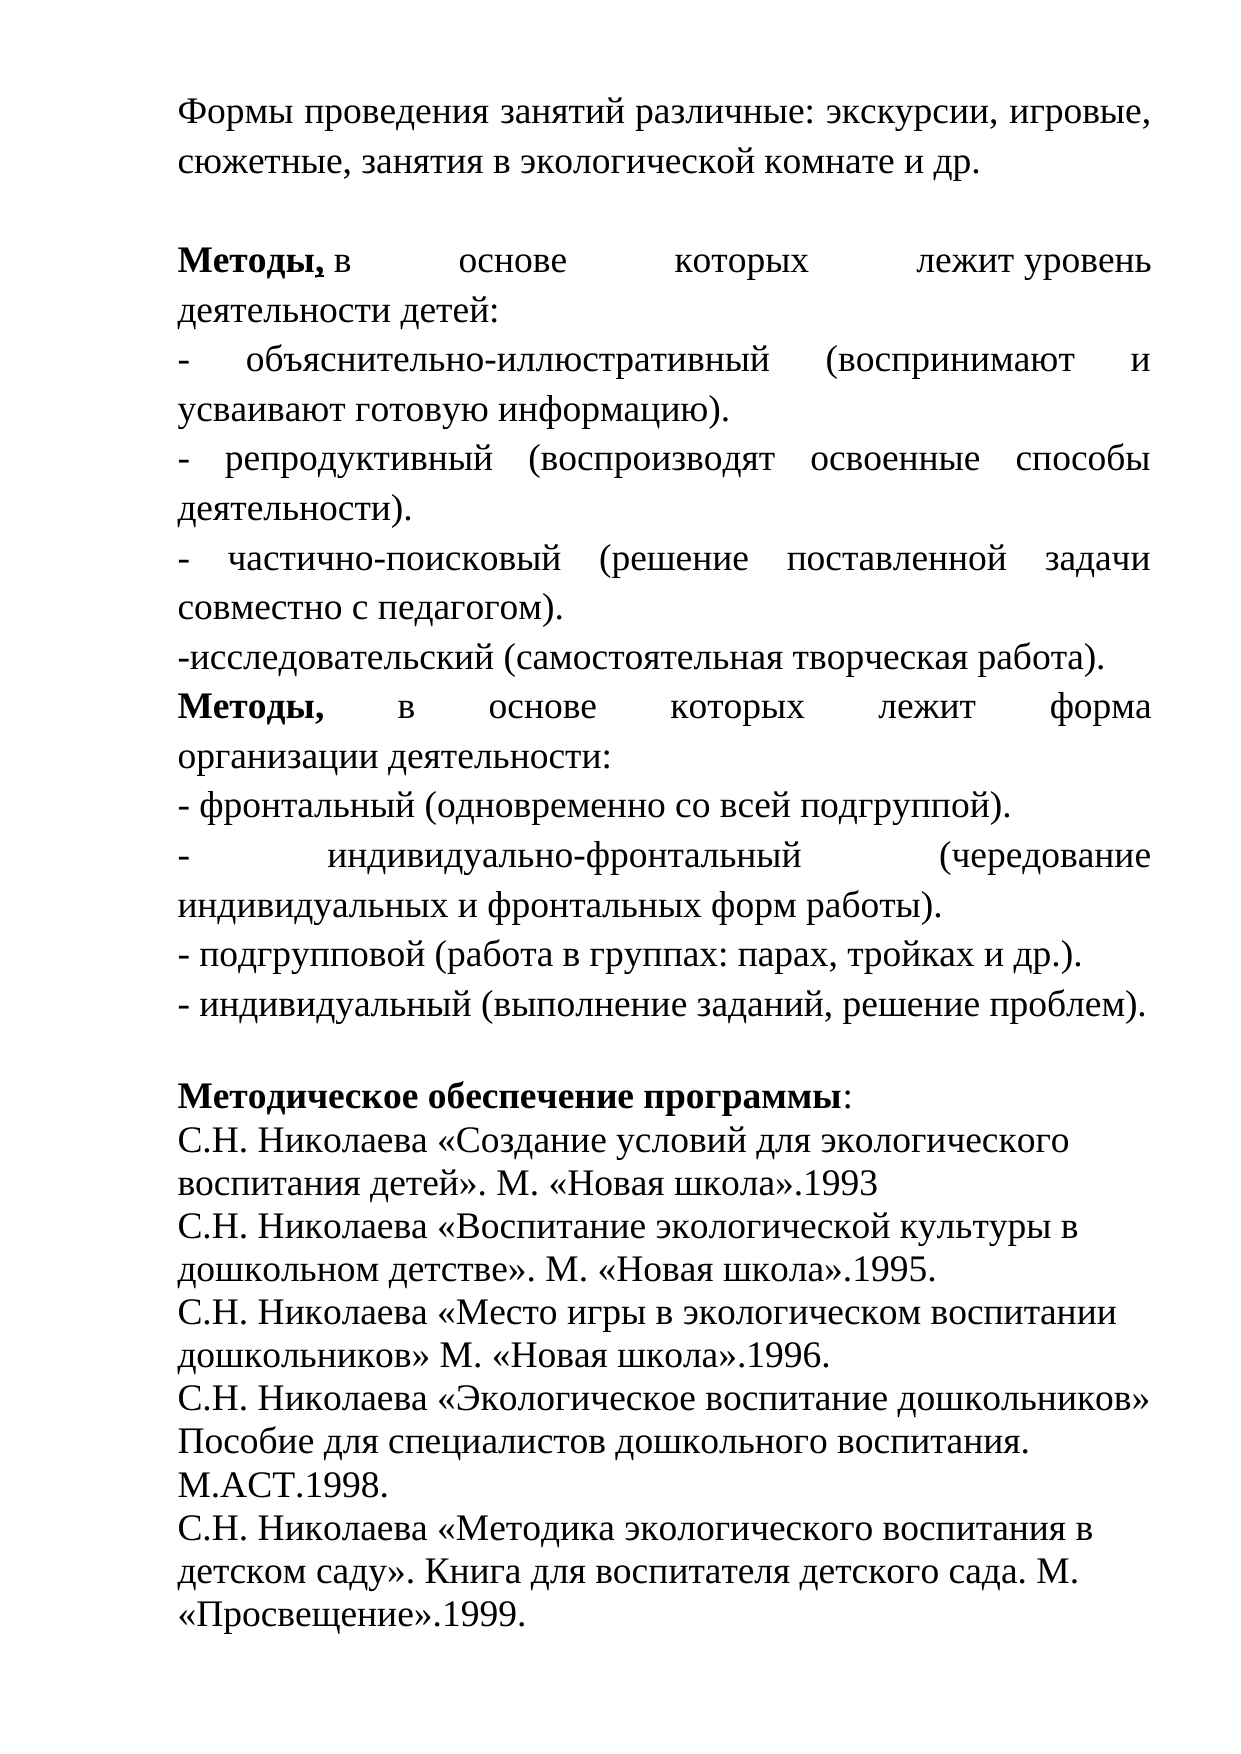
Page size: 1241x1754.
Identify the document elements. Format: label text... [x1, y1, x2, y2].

text - объяснительно-иллюстративный (воспринимают и усваивают готовую информацию). [177, 337, 1152, 429]
text С.Н. Николаева «Экологическое воспитание дошкольников» Пособие для специалистов дошкольного воспитания. М.АСТ.1998. [177, 1376, 1152, 1505]
text - частично-поисковый (решение поставленной задачи совместно с педагогом). [177, 535, 1152, 628]
text С.Н. Николаева «Место игры в экологическом воспитании дошкольников» М. «Новая школа».1996. [177, 1289, 1152, 1376]
text - фронтальный (одновременно со всей подгруппой). [177, 783, 1152, 826]
text Методы, в основе которых лежит уровень деятельности детей: [177, 237, 1152, 330]
text -исследовательский (самостоятельная творческая работа). [177, 634, 1152, 677]
text - индивидуальный (выполнение заданий, решение проблем). [177, 981, 1152, 1024]
text Методы, в основе которых лежит форма организации деятельности: [177, 684, 1152, 776]
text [177, 1505, 1152, 1634]
text Методическое обеспечение программы: С.Н. Николаева «Создание условий для экологического воспитания детей». М. «Новая школа».1993 [177, 1074, 1152, 1203]
text С.Н. Николаева «Воспитание экологической культуры в дошкольном детстве». М. «Новая школа».1995. [177, 1203, 1152, 1289]
text - подгрупповой (работа в группах: парах, тройках и др.). [177, 932, 1152, 975]
text - репродуктивный (воспроизводят освоенные способы деятельности). [177, 436, 1152, 528]
text Формы проведения занятий различные: экскурсии, игровые, сюжетные, занятия в экологической комнате и др. [177, 89, 1152, 181]
text - индивидуально-фронтальный (чередование индивидуальных и фронтальных форм работы). [177, 832, 1152, 925]
